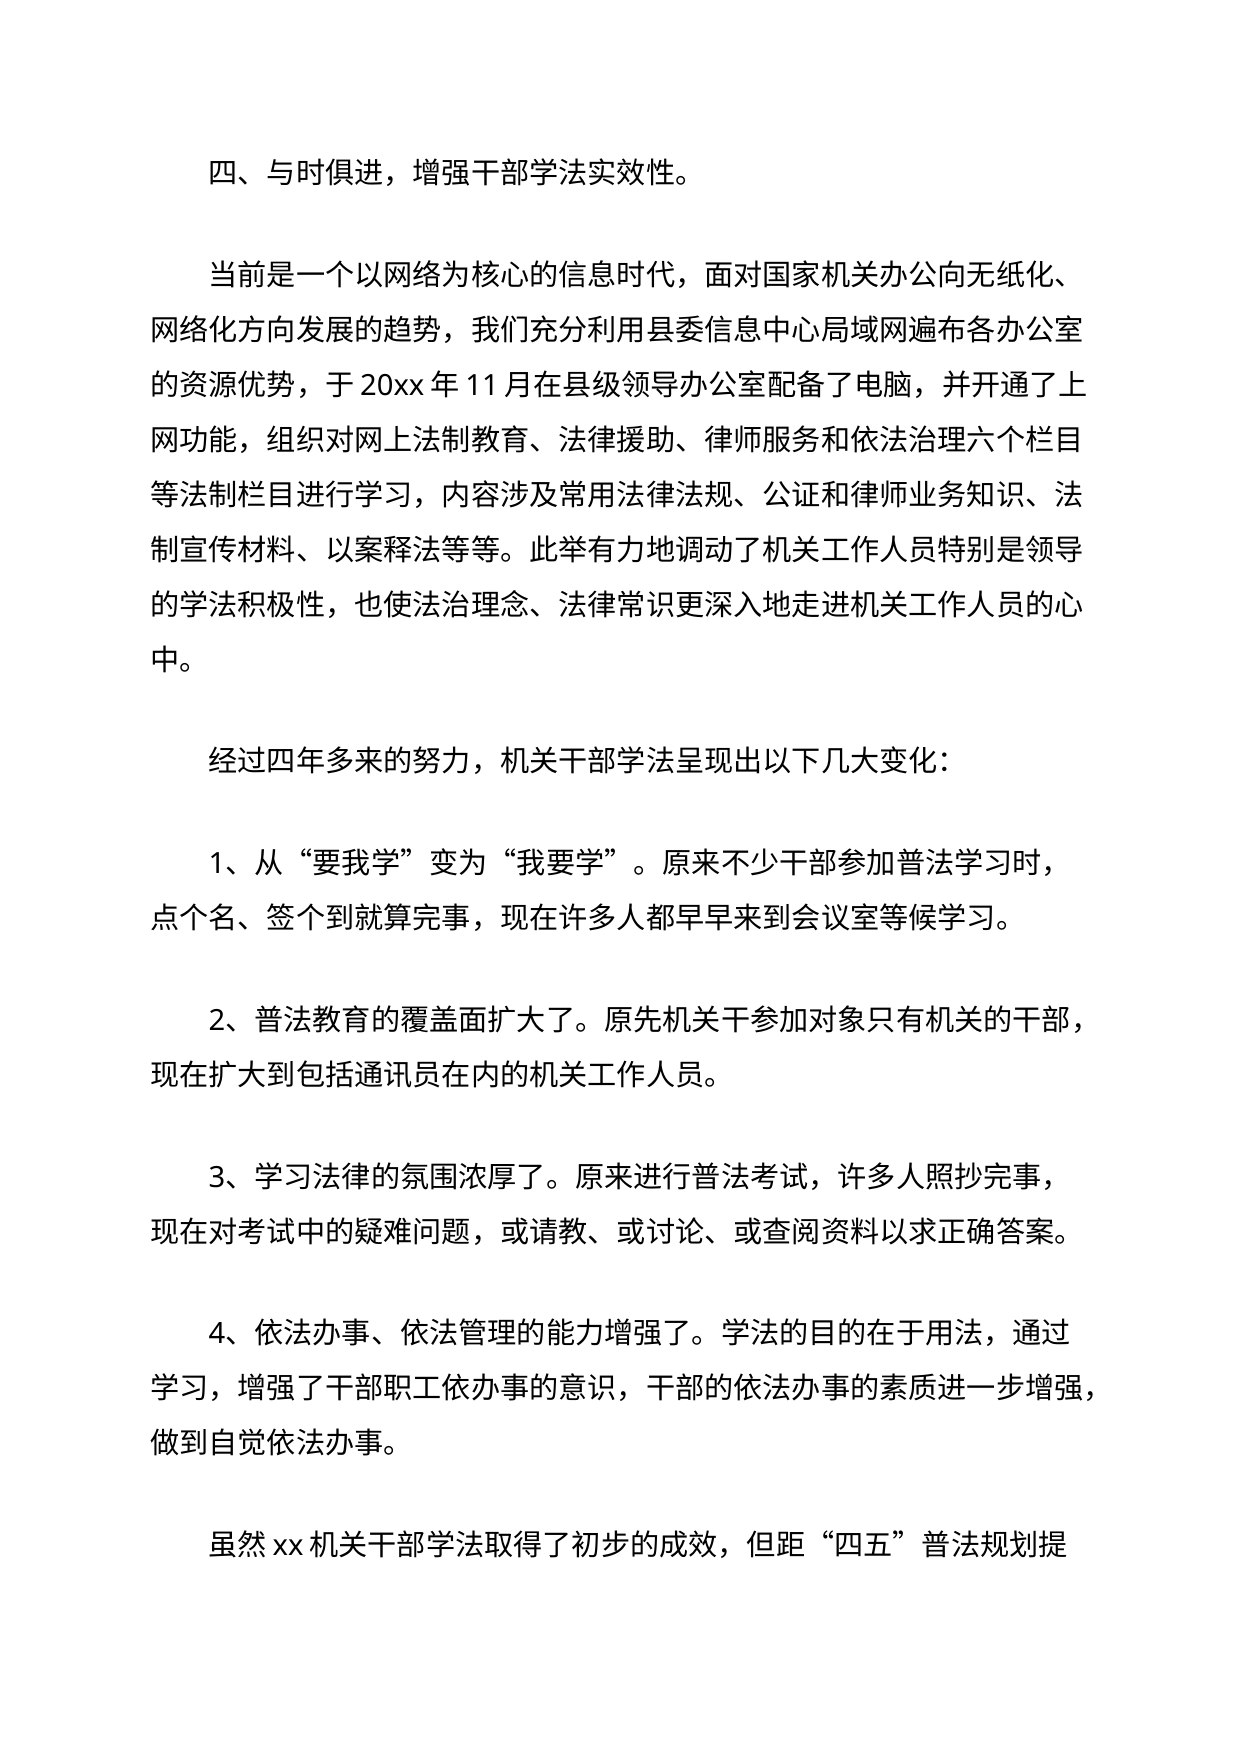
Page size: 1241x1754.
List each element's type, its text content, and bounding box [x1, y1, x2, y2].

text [150, 1522, 1090, 1564]
text 当前是一个以网络为核心的信息时代，面对国家机关办公向无纸化、网络化方向发展的趋势，我们充分利用县委信息中心局域网遍布各办公室的资源优势，于20xx年11月在县级领导办公室配备了电脑，并开通了上网功能，组织对网上法制教育、法律援助、律师服务和依法治理六个栏目等法制栏目进行学习，内容涉及常用法律法规、公证和律师业务知识、法制宣传材料、以案释法等等。此举有力地调动了机关工作人员特别是领导的学法积极性，也使法治理念、法律常识更深入地走进机关工作人员的心中。 [150, 252, 1090, 678]
text 2、普法教育的覆盖面扩大了。原先机关干参加对象只有机关的干部，现在扩大到包括通讯员在内的机关工作人员。 [150, 996, 1090, 1094]
text 1、从“要我学”变为“我要学”。原来不少干部参加普法学习时，点个名、签个到就算完事，现在许多人都早早来到会议室等候学习。 [150, 840, 1090, 937]
text 经过四年多来的努力，机关干部学法呈现出以下几大变化： [150, 738, 1090, 780]
text 四、与时俱进，增强干部学法实效性。 [150, 150, 1090, 192]
text 3、学习法律的氛围浓厚了。原来进行普法考试，许多人照抄完事，现在对考试中的疑难问题，或请教、或讨论、或查阅资料以求正确答案。 [150, 1153, 1090, 1251]
text 4、依法办事、依法管理的能力增强了。学法的目的在于用法，通过学习，增强了干部职工依办事的意识，干部的依法办事的素质进一步增强，做到自觉依法办事。 [150, 1310, 1090, 1462]
